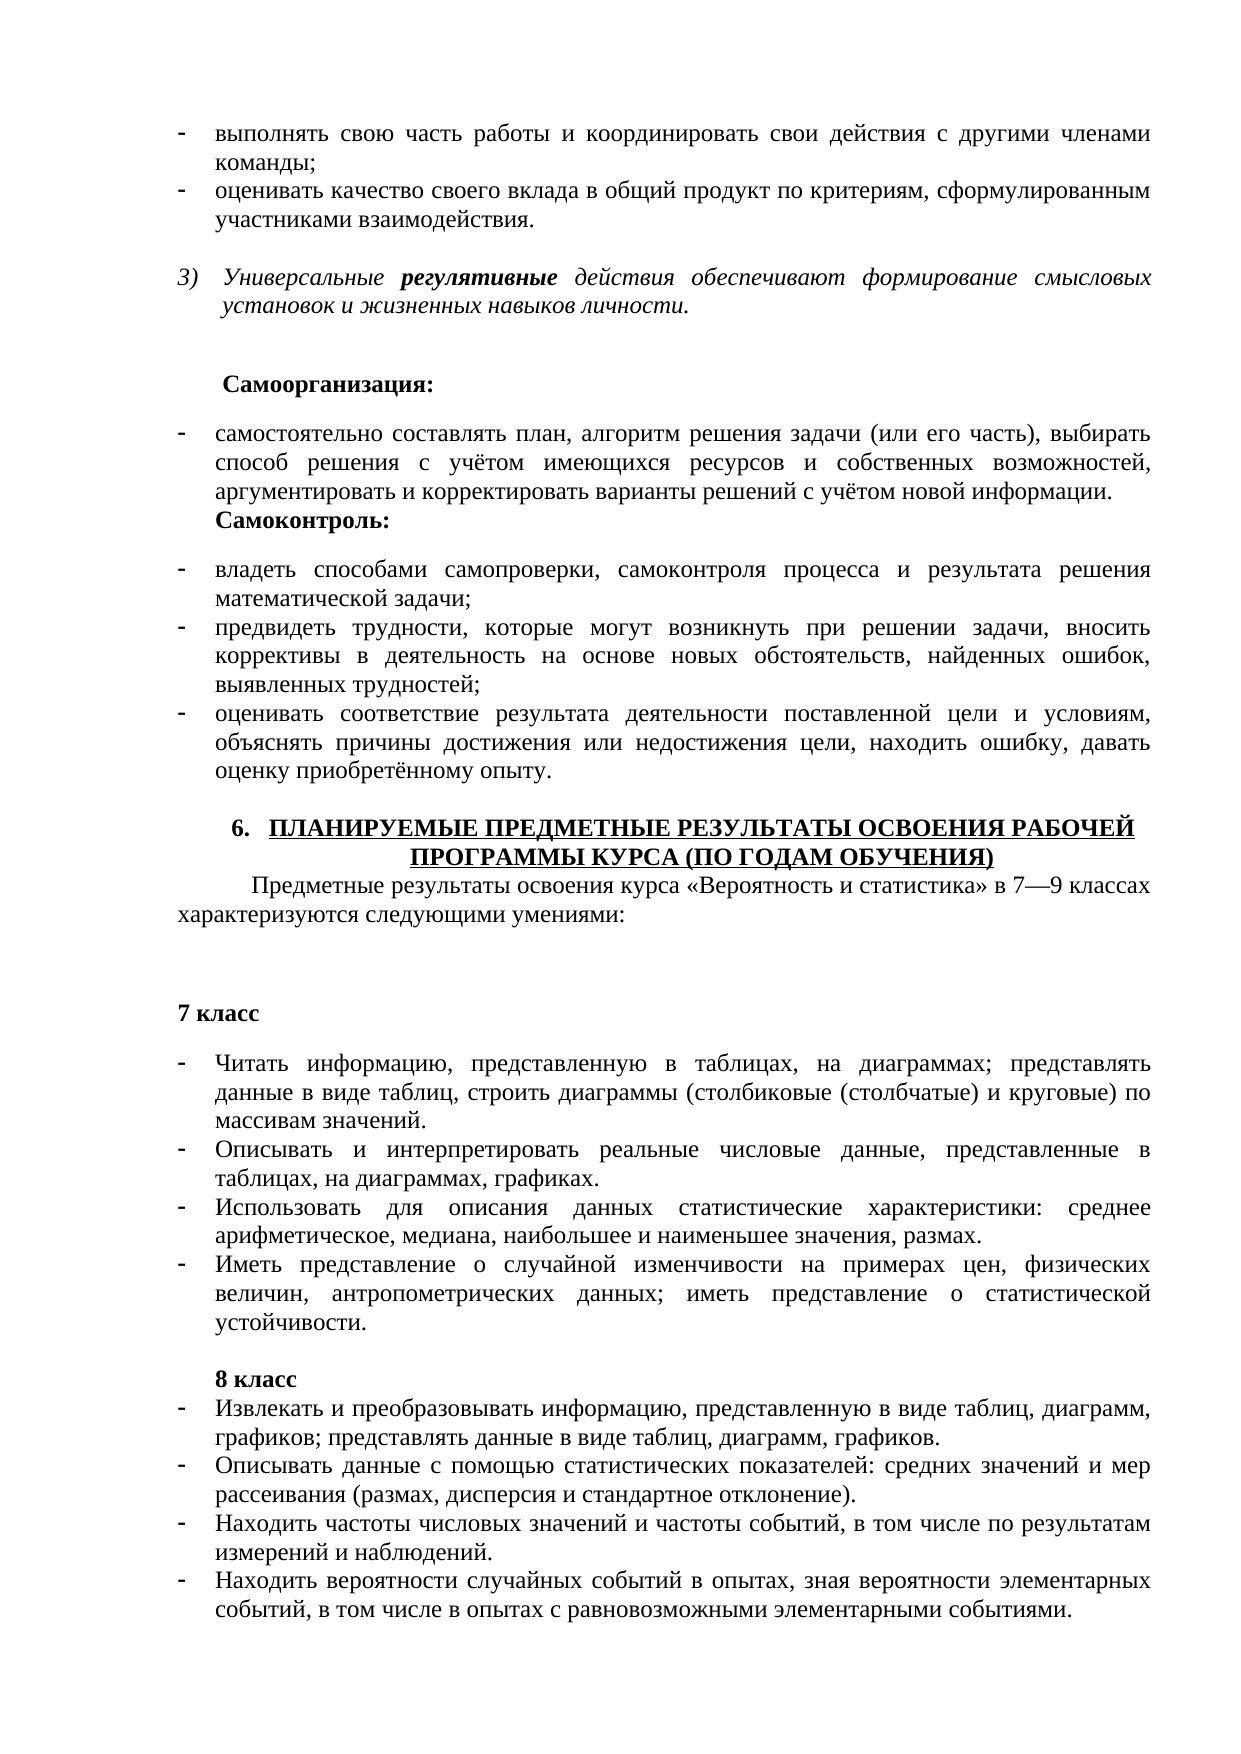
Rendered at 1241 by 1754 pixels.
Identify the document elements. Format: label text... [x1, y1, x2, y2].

list Описывать и интерпретировать реальные числовые данные, представленные в таблицах, на диаграммах, графиках. [177, 1134, 1152, 1192]
list самостоятельно составлять план, алгоритм решения задачи (или его часть), выбирать способ решения с учётом имеющихся ресурсов и собственных возможностей, аргументировать и корректировать варианты решений с учётом новой информации. [177, 418, 1152, 505]
text Предметные результаты освоения курса «Вероятность и статистика» в 7—9 классах характеризуются следующими умениями: [177, 871, 1152, 928]
list Читать информацию, представленную в таблицах, на диаграммах; представлять данные в виде таблиц, строить диаграммы (столбиковые (столбчатые) и круговые) по массивам значений. [177, 1048, 1152, 1134]
list 8 класс [215, 1364, 1152, 1393]
list оценивать качество своего вклада в общий продукт по критериям, сформулированным участниками взаимодействия. [177, 176, 1152, 233]
list Извлекать и преобразовывать информацию, представленную в виде таблиц, диаграмм, графиков; представлять данные в виде таблиц, диаграмм, графиков. [177, 1393, 1152, 1451]
list Универсальные регулятивные действия обеспечивают формирование смысловых установок и жизненных навыков личности. [177, 262, 1152, 319]
list Иметь представление о случайной изменчивости на примерах цен, физических величин, антропометрических данных; иметь представление о статистической устойчивости. [177, 1249, 1152, 1336]
text Самоконтроль: [215, 505, 1152, 533]
list Находить частоты числовых значений и частоты событий, в том числе по результатам измерений и наблюдений. [177, 1508, 1152, 1566]
list выполнять свою часть работы и координировать свои действия с другими членами команды; [177, 118, 1152, 176]
list оценивать соответствие результата деятельности поставленной цели и условиям, объяснять причины достижения или недостижения цели, находить ошибку, давать оценку приобретённому опыту. [177, 698, 1152, 784]
text Самоорганизация: [222, 369, 1152, 398]
list ПЛАНИРУЕМЫЕ ПРЕДМЕТНЫЕ РЕЗУЛЬТАТЫ ОСВОЕНИЯ РАБОЧЕЙ ПРОГРАММЫ КУРСА (ПО ГОДАМ ОБУЧЕНИЯ) [215, 813, 1152, 871]
list владеть способами самопроверки, самоконтроля процесса и результата решения математической задачи; [177, 554, 1152, 612]
list предвидеть трудности, которые могут возникнуть при решении задачи, вносить коррективы в деятельность на основе новых обстоятельств, найденных ошибок, выявленных трудностей; [177, 612, 1152, 698]
list Находить вероятности случайных событий в опытах, зная вероятности элементарных событий, в том числе в опытах с равновозможными элементарными событиями. [177, 1566, 1152, 1623]
list Использовать для описания данных статистические характеристики: среднее арифметическое, медиана, наибольшее и наименьшее значения, размах. [177, 1192, 1152, 1249]
text 7 класс [177, 998, 1152, 1027]
list Описывать данные с помощью статистических показателей: средних значений и мер рассеивания (размах, дисперсия и стандартное отклонение). [177, 1451, 1152, 1508]
